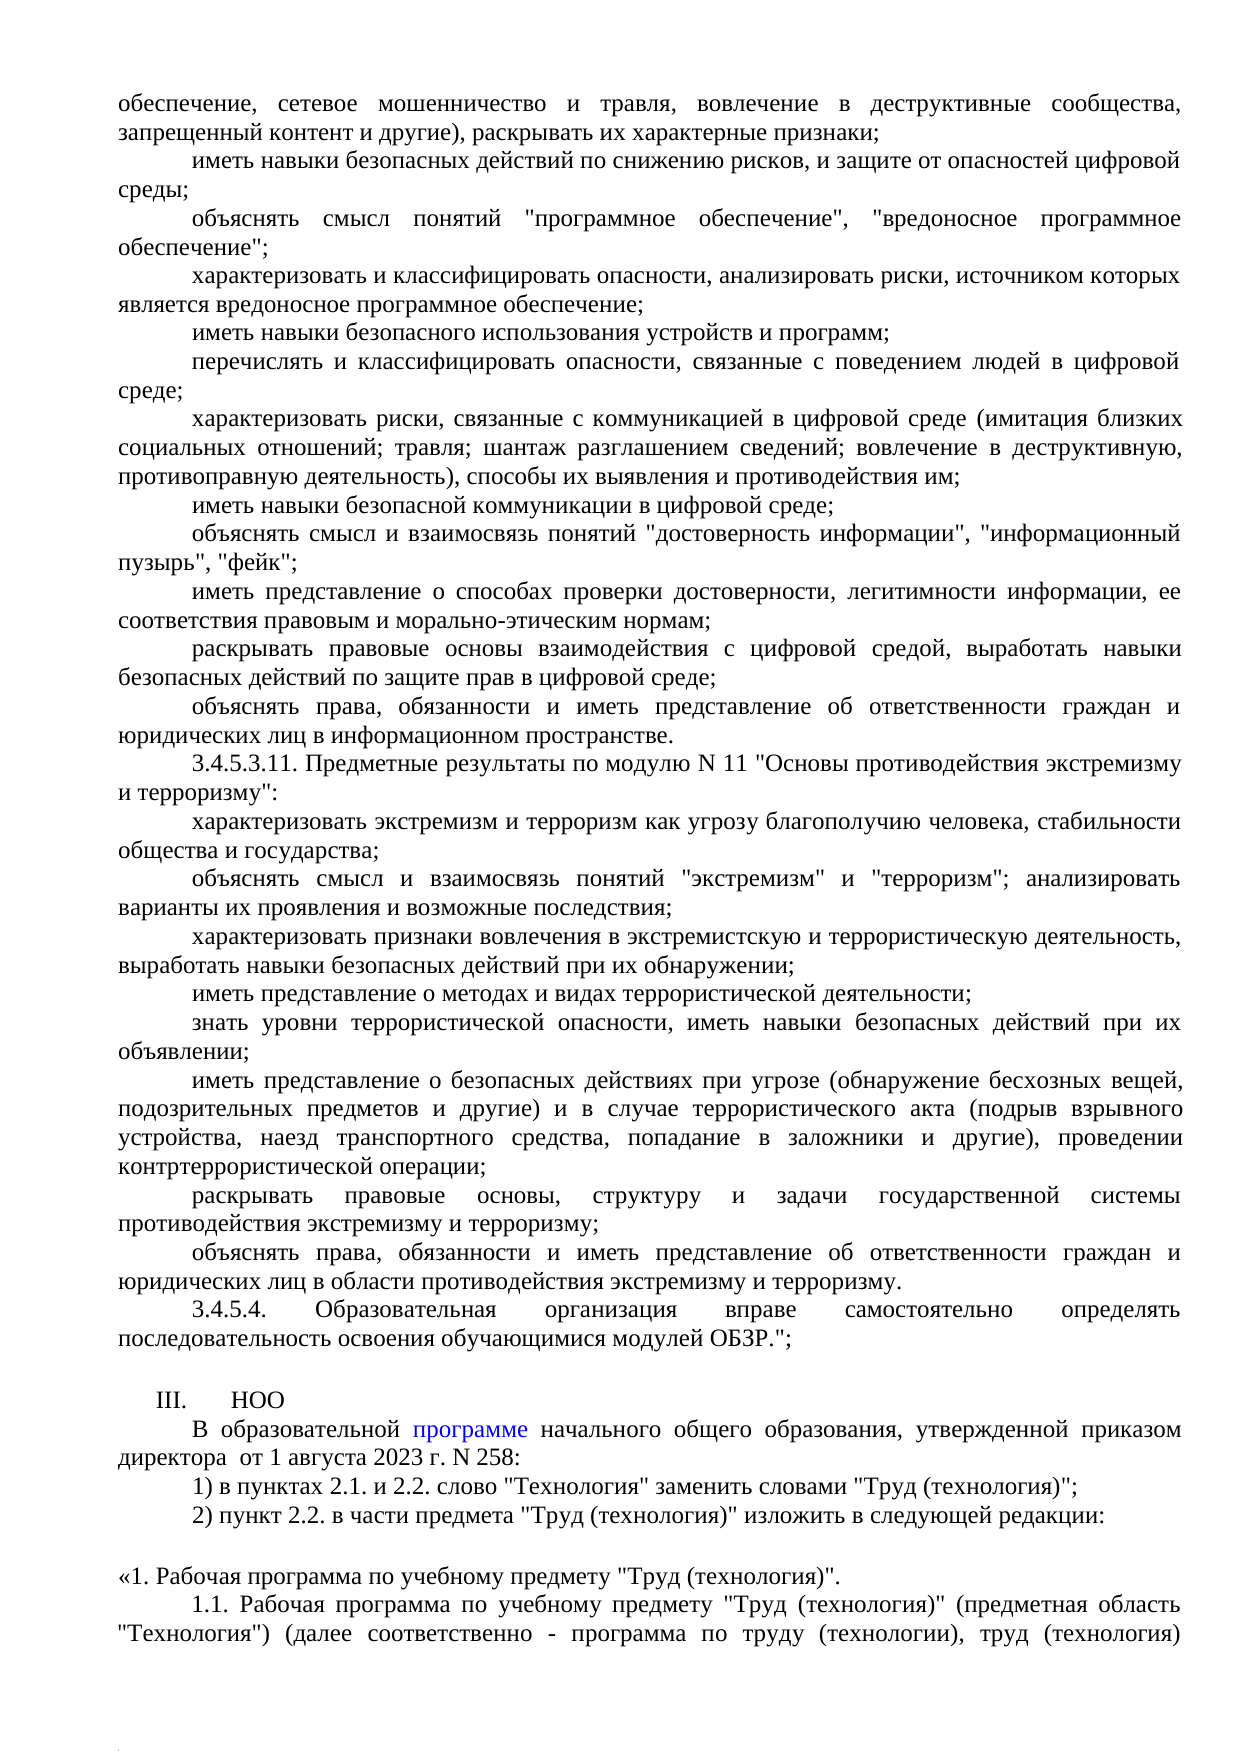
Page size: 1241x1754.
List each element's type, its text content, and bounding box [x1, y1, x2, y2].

text иметь представление о методах и видах террористической деятельности; [192, 978, 1183, 1007]
text объяснять смысл понятий "программное обеспечение", "вредоносное программное обеспечение"; [118, 203, 1187, 260]
text перечислять и классифицировать опасности, связанные с поведением людей в цифровой среде; [118, 346, 1186, 403]
text 3.4.5.4. Образовательная организация вправе самостоятельно определять последовательность освоения обучающимися модулей ОБЗР."; [118, 1295, 1187, 1352]
text характеризовать и классифицировать опасности, анализировать риски, источником которых является вредоносное программное обеспечение; [118, 260, 1186, 318]
text 1.1. Рабочая программа по учебному предмету "Труд (технология)" (предметная область "Технология") (далее соответственно - программа по труду (технологии), труд (технология) [111, 1590, 1180, 1647]
text В образовательной программе начального общего образования, утвержденной приказом директора от 1 августа 2023 г. N 258: [118, 1414, 1187, 1471]
text характеризовать риски, связанные с коммуникацией в цифровой среде (имитация близких социальных отношений; травля; шантаж разглашением сведений; вовлечение в деструктивную, противоправную деятельность), способы их выявления и противодействия им; [118, 403, 1183, 490]
text обеспечение, сетевое мошенничество и травля, вовлечение в деструктивные сообщества, запрещенный контент и другие), раскрывать их характерные признаки; [118, 88, 1186, 145]
text раскрывать правовые основы, структуру и задачи государственной системы противодействия экстремизму и терроризму; [118, 1180, 1187, 1237]
text иметь навыки безопасной коммуникации в цифровой среде; [192, 490, 1183, 518]
text иметь навыки безопасного использования устройств и программ; [192, 318, 1183, 346]
text объяснять права, обязанности и иметь представление об ответственности граждан и юридических лиц в информационном пространстве. [118, 691, 1186, 748]
text объяснять смысл и взаимосвязь понятий "достоверность информации", "информационный пузырь", "фейк"; [118, 518, 1187, 576]
text 1) в пунктах 2.1. и 2.2. слово "Технология" заменить словами "Труд (технология)"; [192, 1471, 1183, 1500]
text «1. Рабочая программа по учебному предмету "Труд (технология)". [118, 1562, 1183, 1590]
text знать уровни террористической опасности, иметь навыки безопасных действий при их объявлении; [118, 1007, 1186, 1065]
text объяснять права, обязанности и иметь представление об ответственности граждан и юридических лиц в области противодействия экстремизму и терроризму. [118, 1237, 1187, 1295]
text иметь представление о способах проверки достоверности, легитимности информации, ее соответствия правовым и морально-этическим нормам; [118, 576, 1187, 633]
text характеризовать экстремизм и терроризм как угрозу благополучию человека, стабильности общества и государства; [118, 806, 1187, 863]
text иметь навыки безопасных действий по снижению рисков, и защите от опасностей цифровой среды; [118, 145, 1187, 203]
text 2) пункт 2.2. в части предмета "Труд (технология)" изложить в следующей редакции: [192, 1500, 1183, 1529]
text характеризовать признаки вовлечения в экстремистскую и террористическую деятельность, выработать навыки безопасных действий при их обнаружении; [118, 921, 1187, 978]
text иметь представление о безопасных действиях при угрозе (обнаружение бесхозных вещей, подозрительных предметов и другие) и в случае террористического акта (подрыв взрывного устройства, наезд транспортного средства, попадание в заложники и другие), проведении контртеррористической операции; [118, 1065, 1183, 1180]
text раскрывать правовые основы взаимодействия с цифровой средой, выработать навыки безопасных действий по защите прав в цифровой среде; [118, 633, 1187, 691]
text III. НОО [156, 1385, 1183, 1414]
text объяснять смысл и взаимосвязь понятий "экстремизм" и "терроризм"; анализировать варианты их проявления и возможные последствия; [118, 863, 1186, 921]
text 3.4.5.3.11. Предметные результаты по модулю N 11 "Основы противодействия экстремизму и терроризму": [118, 748, 1187, 806]
